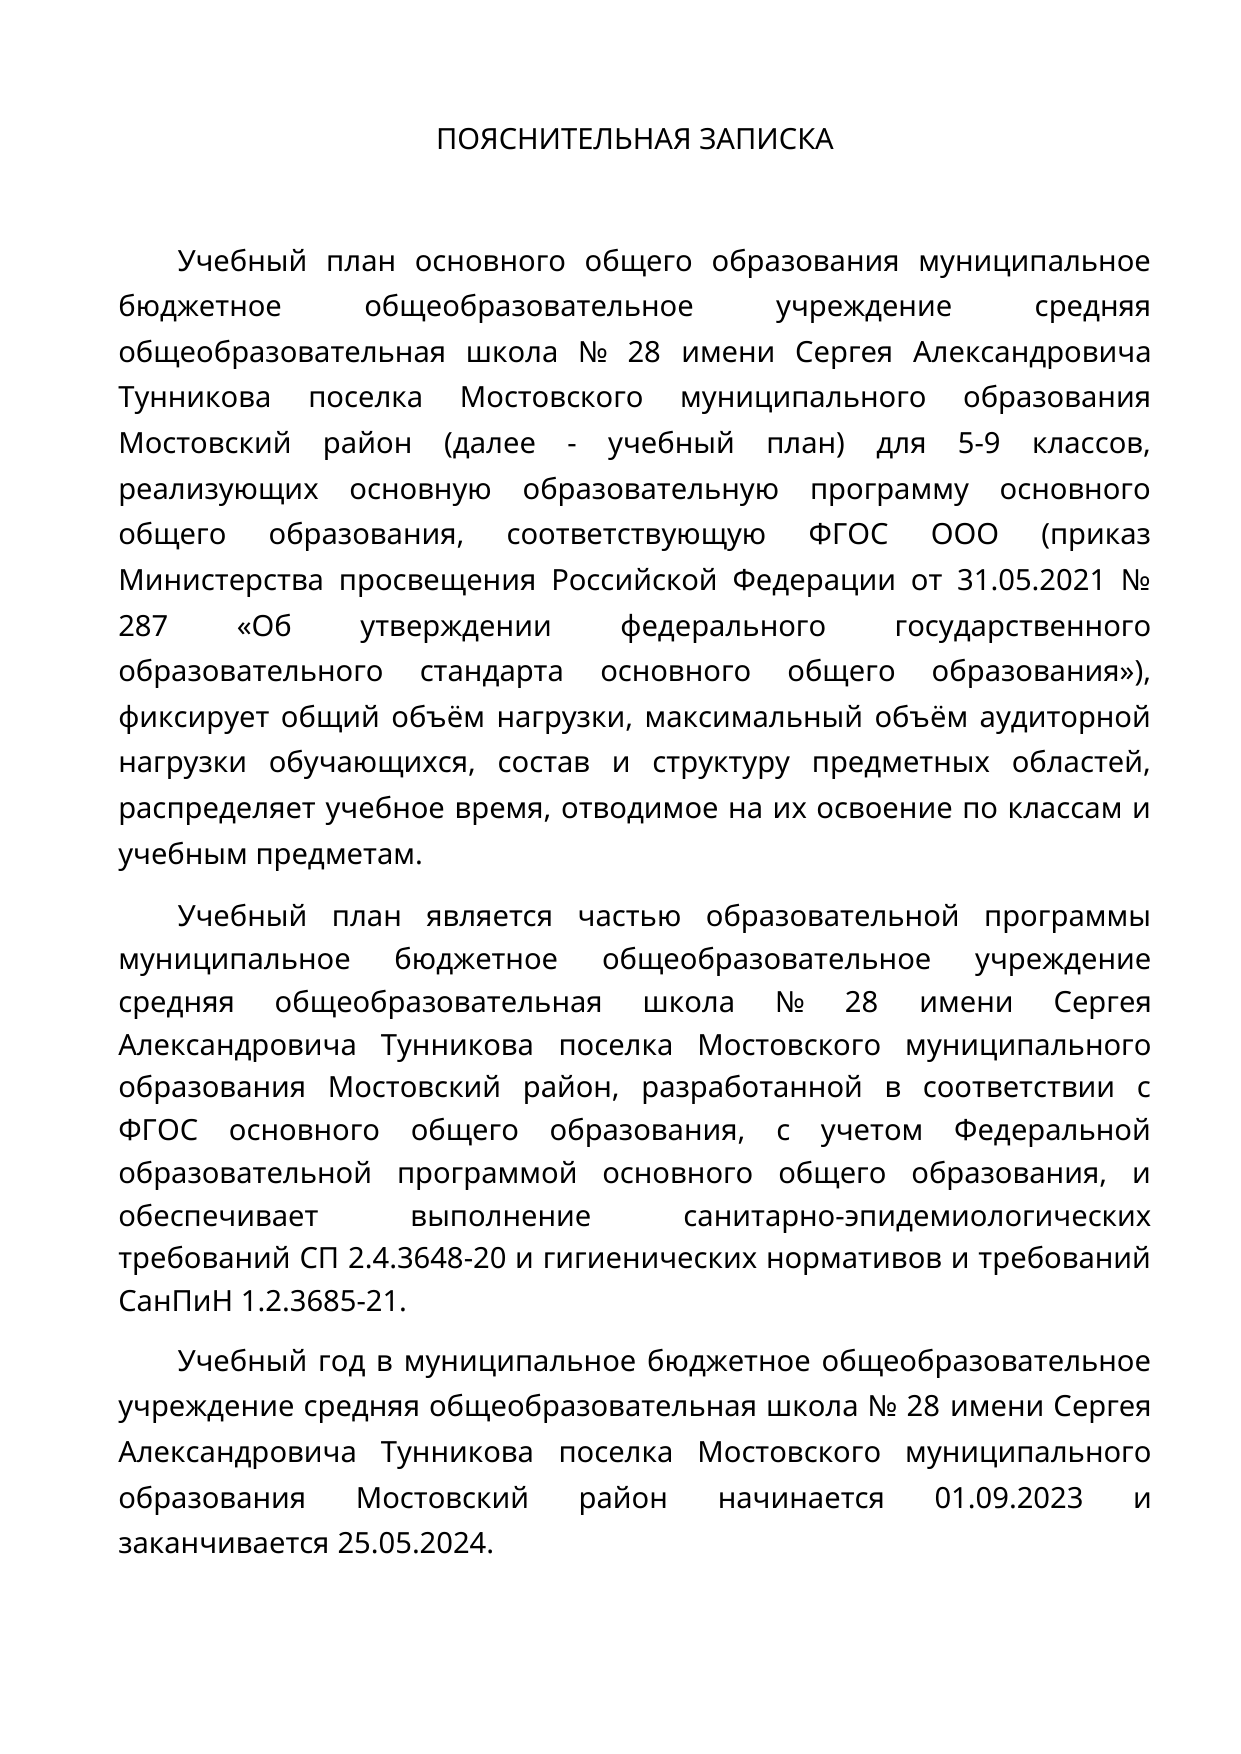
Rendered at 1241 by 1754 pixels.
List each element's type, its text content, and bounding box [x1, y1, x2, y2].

text Учебный год в муниципальное бюджетное общеобразовательное учреждение средняя общеобразовательная школа № 28 имени Сергея Александровича Тунникова поселка Мостовского муниципального образования Мостовский район начинается 01.09.2023 и заканчивается 25.05.2024. [118, 1340, 1152, 1562]
text ПОЯСНИТЕЛЬНАЯ ЗАПИСКА [118, 118, 1152, 158]
text Учебный план основного общего образования муниципальное бюджетное общеобразовательное учреждение средняя общеобразовательная школа № 28 имени Сергея Александровича Тунникова поселка Мостовского муниципального образования Мостовский район (далее - учебный план) для 5-9 классов, реализующих основную образовательную программу основного общего образования, соответствующую ФГОС ООО (приказ Министерства просвещения Российской Федерации от 31.05.2021 № 287 «Об утверждении федерального государственного образовательного стандарта основного общего образования»), фиксирует общий объём нагрузки, максимальный объём аудиторной нагрузки обучающихся, состав и структуру предметных областей, распределяет учебное время, отводимое на их освоение по классам и учебным предметам. [118, 240, 1152, 873]
text Учебный план является частью образовательной программы муниципальное бюджетное общеобразовательное учреждение средняя общеобразовательная школа № 28 имени Сергея Александровича Тунникова поселка Мостовского муниципального образования Мостовский район, разработанной в соответствии с ФГОС основного общего образования, с учетом Федеральной образовательной программой основного общего образования, и обеспечивает выполнение санитарно-эпидемиологических требований СП 2.4.3648-20 и гигиенических нормативов и требований СанПиН 1.2.3685-21. [118, 895, 1152, 1320]
